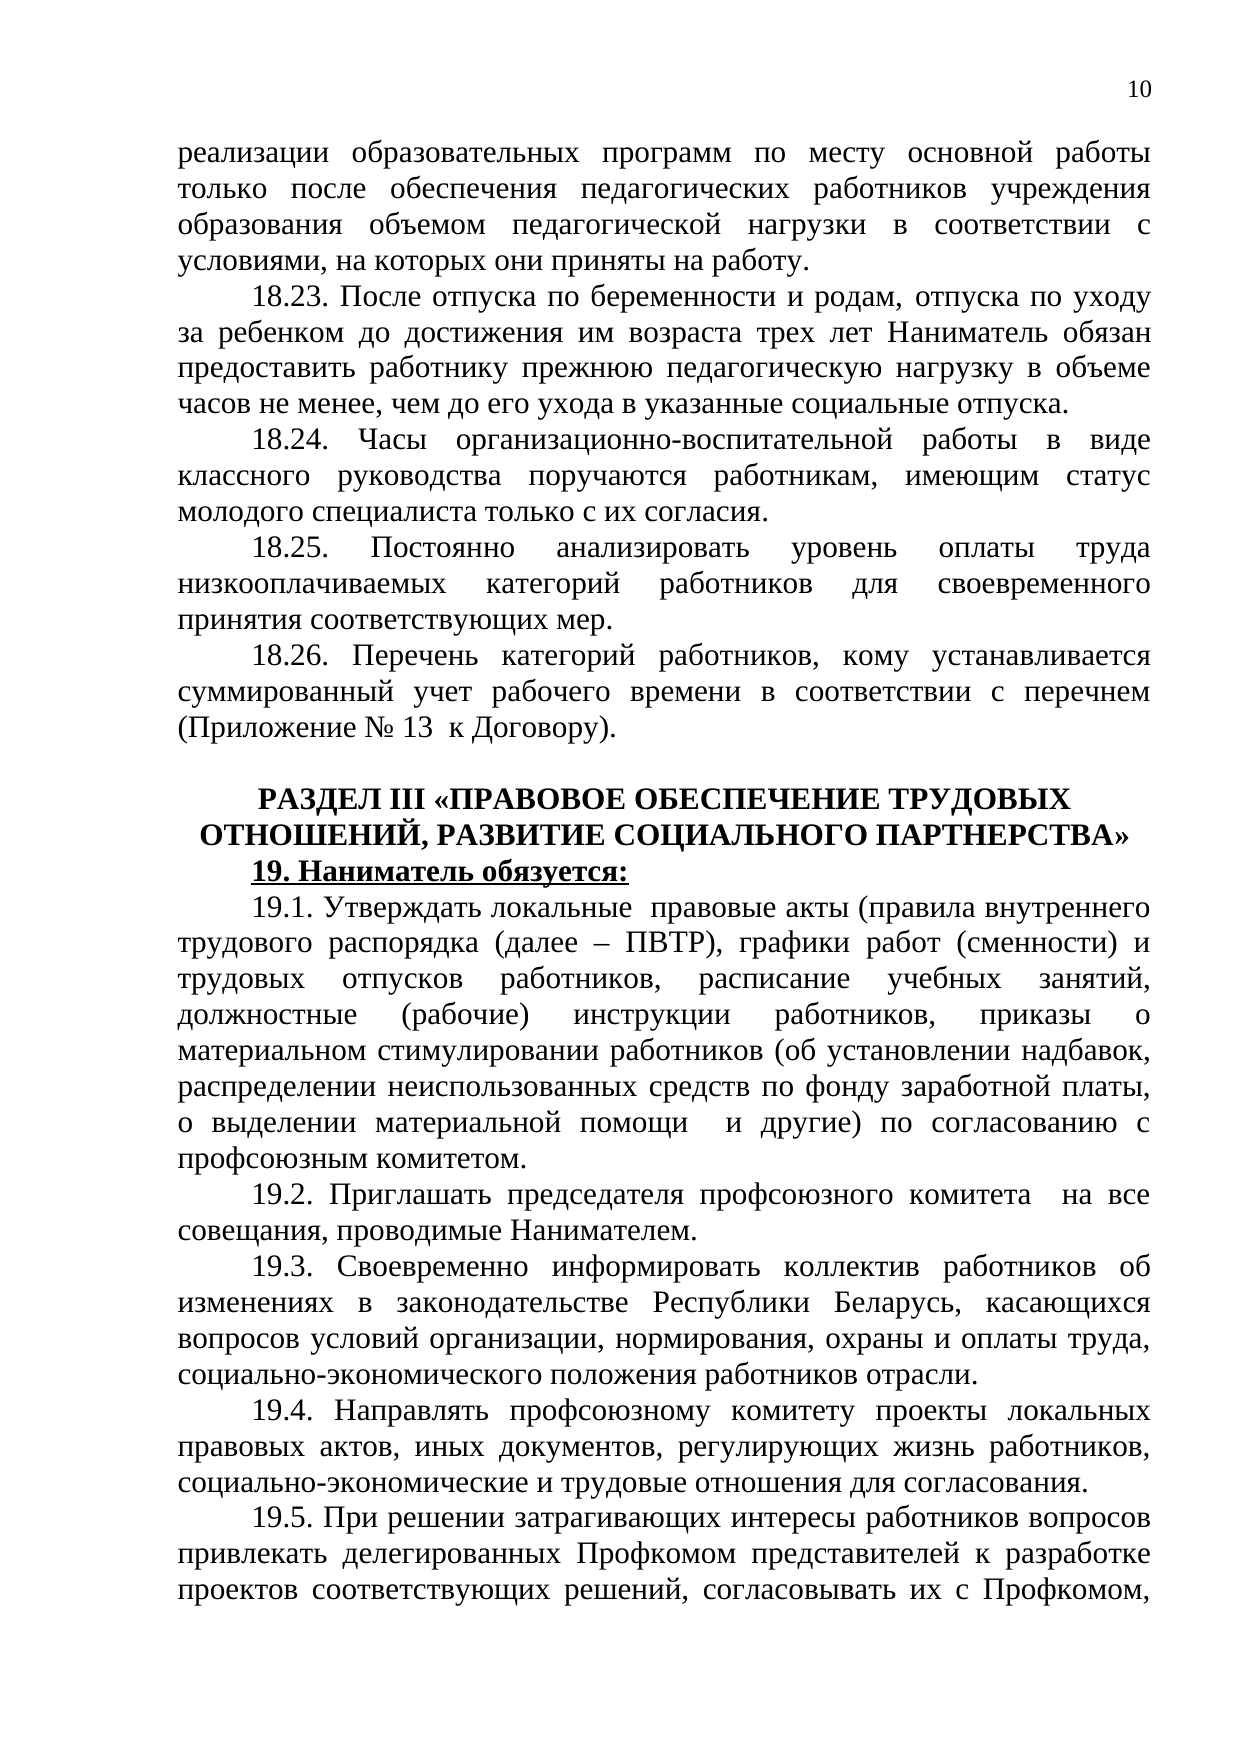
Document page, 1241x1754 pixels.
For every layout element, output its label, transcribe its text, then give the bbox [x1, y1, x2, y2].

text 19.4. Направлять профсоюзному комитету проекты локальных правовых актов, иных документов, регулирующих жизнь работников, социально-экономические и трудовые отношения для согласования. [177, 1391, 1152, 1499]
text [177, 1499, 1152, 1607]
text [177, 133, 1152, 277]
text 18.24. Часы организационно-воспитательной работы в виде классного руководства поручаются работникам, имеющим статус молодого специалиста только с их согласия. [177, 421, 1152, 528]
text 18.23. После отпуска по беременности и родам, отпуска по уходу за ребенком до достижения им возраста трех лет Наниматель обязан предоставить работнику прежнюю педагогическую нагрузку в объеме часов не менее, чем до его ухода в указанные социальные отпуска. [177, 277, 1152, 421]
text 18.25. Постоянно анализировать уровень оплаты труда низкооплачиваемых категорий работников для своевременного принятия соответствующих мер. [177, 528, 1152, 636]
text 19.2. Приглашать председателя профсоюзного комитета на все совещания, проводимые Нанимателем. [177, 1175, 1152, 1247]
text 19.3. Своевременно информировать коллектив работников об изменениях в законодательстве Республики Беларусь, касающихся вопросов условий организации, нормирования, охраны и оплаты труда, социально-экономического положения работников отрасли. [177, 1247, 1152, 1391]
text 18.26. Перечень категорий работников, кому устанавливается суммированный учет рабочего времени в соответствии с перечнем (Приложение № 13 к Договору). [177, 636, 1152, 744]
text 19.1. Утверждать локальные правовые акты (правила внутреннего трудового распорядка (далее – ПВТР), графики работ (сменности) и трудовых отпусков работников, расписание учебных занятий, должностные (рабочие) инструкции работников, приказы о материальном стимулировании работников (об установлении надбавок, распределении неиспользованных средств по фонду заработной платы, о выделении материальной помощи и другие) по согласованию с профсоюзным комитетом. [177, 888, 1152, 1175]
text 19. Наниматель обязуется: [177, 852, 1152, 888]
text РАЗДЕЛ III «ПРАВОВОЕ ОБЕСПЕЧЕНИЕ ТРУДОВЫХ ОТНОШЕНИЙ, РАЗВИТИЕ СОЦИАЛЬНОГО ПАРТНЕРСТВА» [177, 780, 1152, 852]
